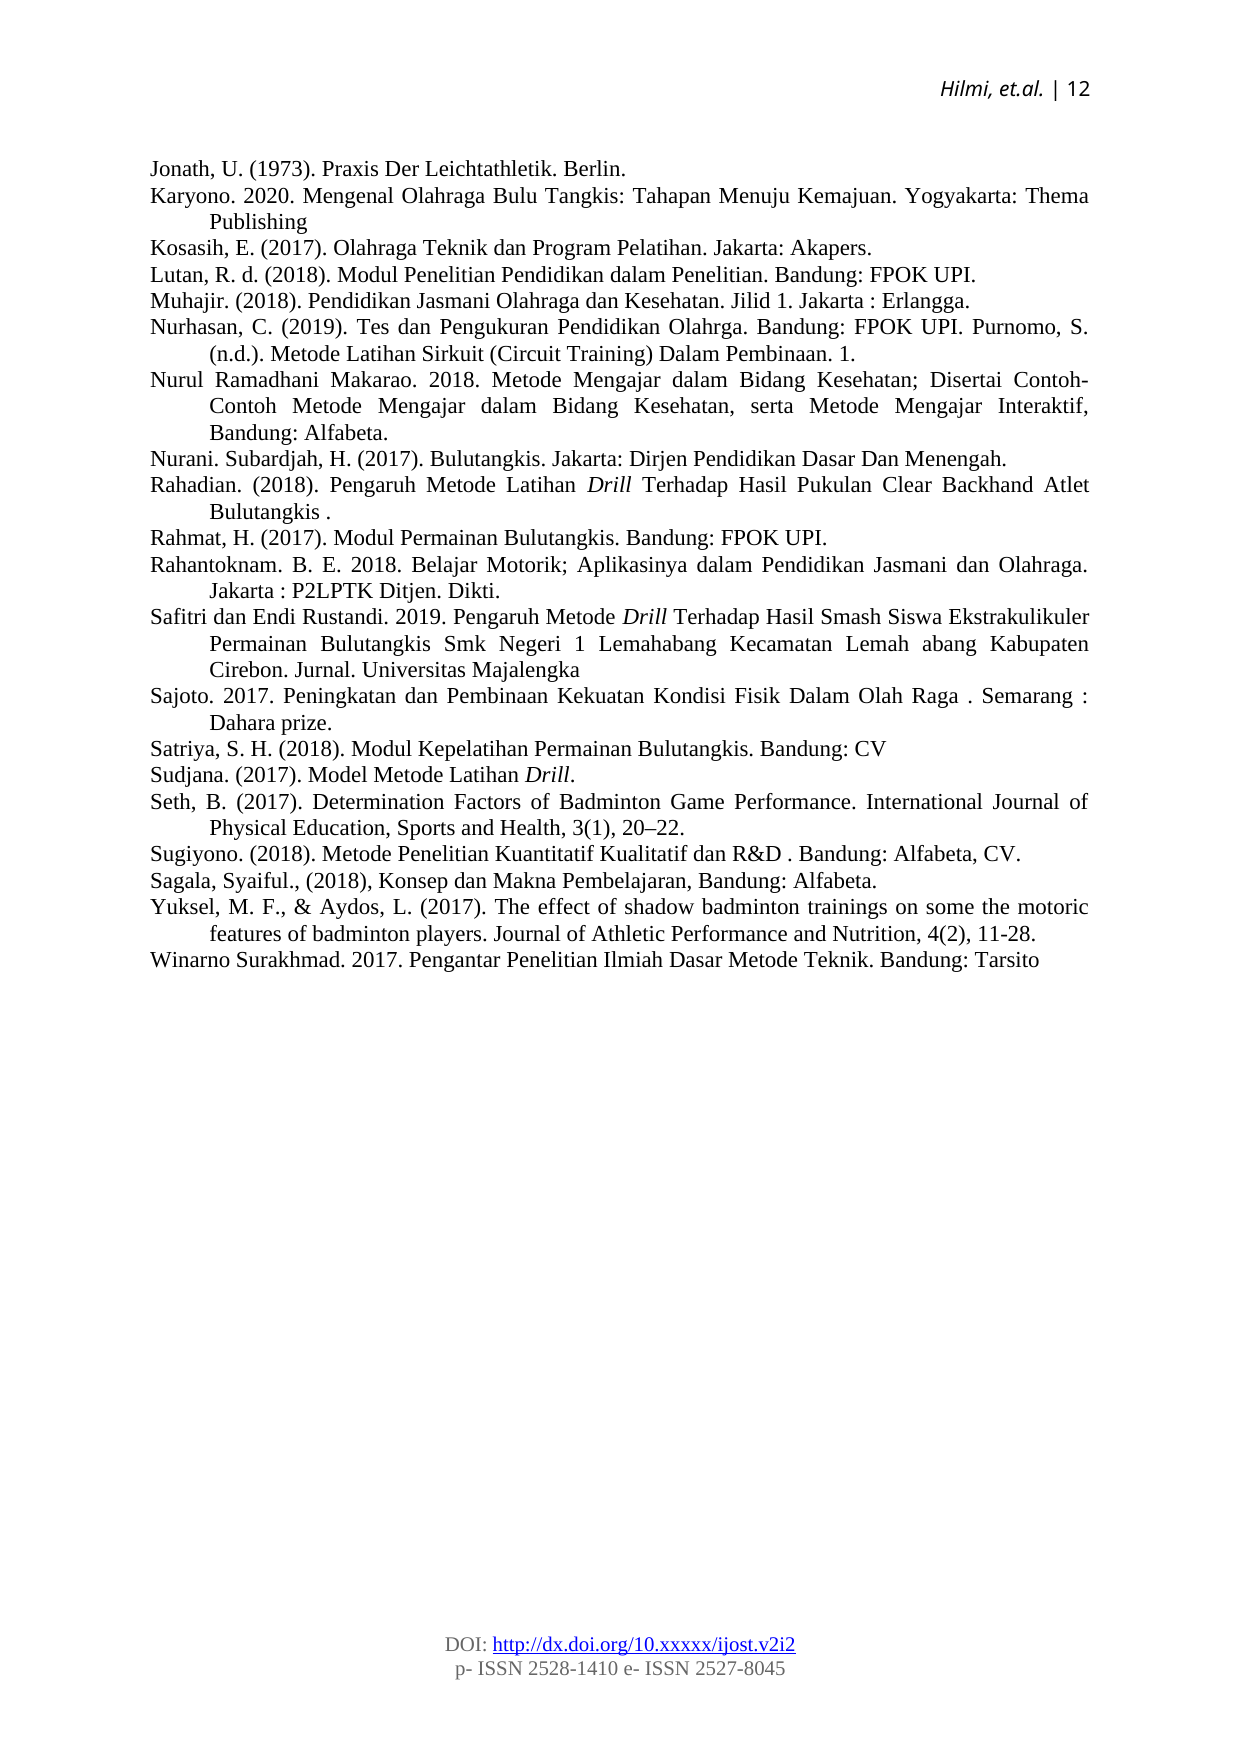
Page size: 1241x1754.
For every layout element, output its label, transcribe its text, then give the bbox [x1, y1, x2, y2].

text Nurul Ramadhani Makarao. 2018. Metode Mengajar dalam Bidang Kesehatan; Disertai Contoh-Contoh Metode Mengajar dalam Bidang Kesehatan, serta Metode Mengajar Interaktif, Bandung: Alfabeta. [150, 366, 1090, 445]
text Jonath, U. (1973). Praxis Der Leichtathletik. Berlin. [150, 155, 1090, 182]
text Karyono. 2020. Mengenal Olahraga Bulu Tangkis: Tahapan Menuju Kemajuan. Yogyakarta: Thema Publishing [150, 182, 1090, 234]
text Safitri dan Endi Rustandi. 2019. Pengaruh Metode Drill Terhadap Hasil Smash Siswa Ekstrakulikuler Permainan Bulutangkis Smk Negeri 1 Lemahabang Kecamatan Lemah abang Kabupaten Cirebon. Jurnal. Universitas Majalengka [150, 603, 1090, 682]
text Rahantoknam. B. E. 2018. Belajar Motorik; Aplikasinya dalam Pendidikan Jasmani dan Olahraga. Jakarta : P2LPTK Ditjen. Dikti. [150, 551, 1090, 603]
text Rahmat, H. (2017). Modul Permainan Bulutangkis. Bandung: FPOK UPI. [150, 524, 1090, 551]
text Rahadian. (2018). Pengaruh Metode Latihan Drill Terhadap Hasil Pukulan Clear Backhand Atlet Bulutangkis . [150, 472, 1090, 524]
text Nurhasan, C. (2019). Tes dan Pengukuran Pendidikan Olahrga. Bandung: FPOK UPI. Purnomo, S. (n.d.). Metode Latihan Sirkuit (Circuit Training) Dalam Pembinaan. 1. [150, 313, 1090, 366]
text Winarno Surakhmad. 2017. Pengantar Penelitian Ilmiah Dasar Metode Teknik. Bandung: Tarsito [150, 946, 1090, 972]
text Sagala, Syaiful., (2018), Konsep dan Makna Pembelajaran, Bandung: Alfabeta. [150, 867, 1090, 893]
text Sudjana. (2017). Model Metode Latihan Drill. [150, 761, 1090, 788]
text Yuksel, M. F., & Aydos, L. (2017). The effect of shadow badminton trainings on some the motoric features of badminton players. Journal of Athletic Performance and Nutrition, 4(2), 11-28. [150, 893, 1090, 946]
text Kosasih, E. (2017). Olahraga Teknik dan Program Pelatihan. Jakarta: Akapers. [150, 234, 1090, 261]
text Sugiyono. (2018). Metode Penelitian Kuantitatif Kualitatif dan R&D . Bandung: Alfabeta, CV. [150, 841, 1090, 867]
text Muhajir. (2018). Pendidikan Jasmani Olahraga dan Kesehatan. Jilid 1. Jakarta : Erlangga. [150, 287, 1090, 313]
text Lutan, R. d. (2018). Modul Penelitian Pendidikan dalam Penelitian. Bandung: FPOK UPI. [150, 261, 1090, 287]
text Sajoto. 2017. Peningkatan dan Pembinaan Kekuatan Kondisi Fisik Dalam Olah Raga . Semarang : Dahara prize. [150, 682, 1090, 735]
text Nurani. Subardjah, H. (2017). Bulutangkis. Jakarta: Dirjen Pendidikan Dasar Dan Menengah. [150, 445, 1090, 472]
text Satriya, S. H. (2018). Modul Kepelatihan Permainan Bulutangkis. Bandung: CV [150, 735, 1090, 761]
text Seth, B. (2017). Determination Factors of Badminton Game Performance. International Journal of Physical Education, Sports and Health, 3(1), 20–22. [150, 788, 1090, 841]
